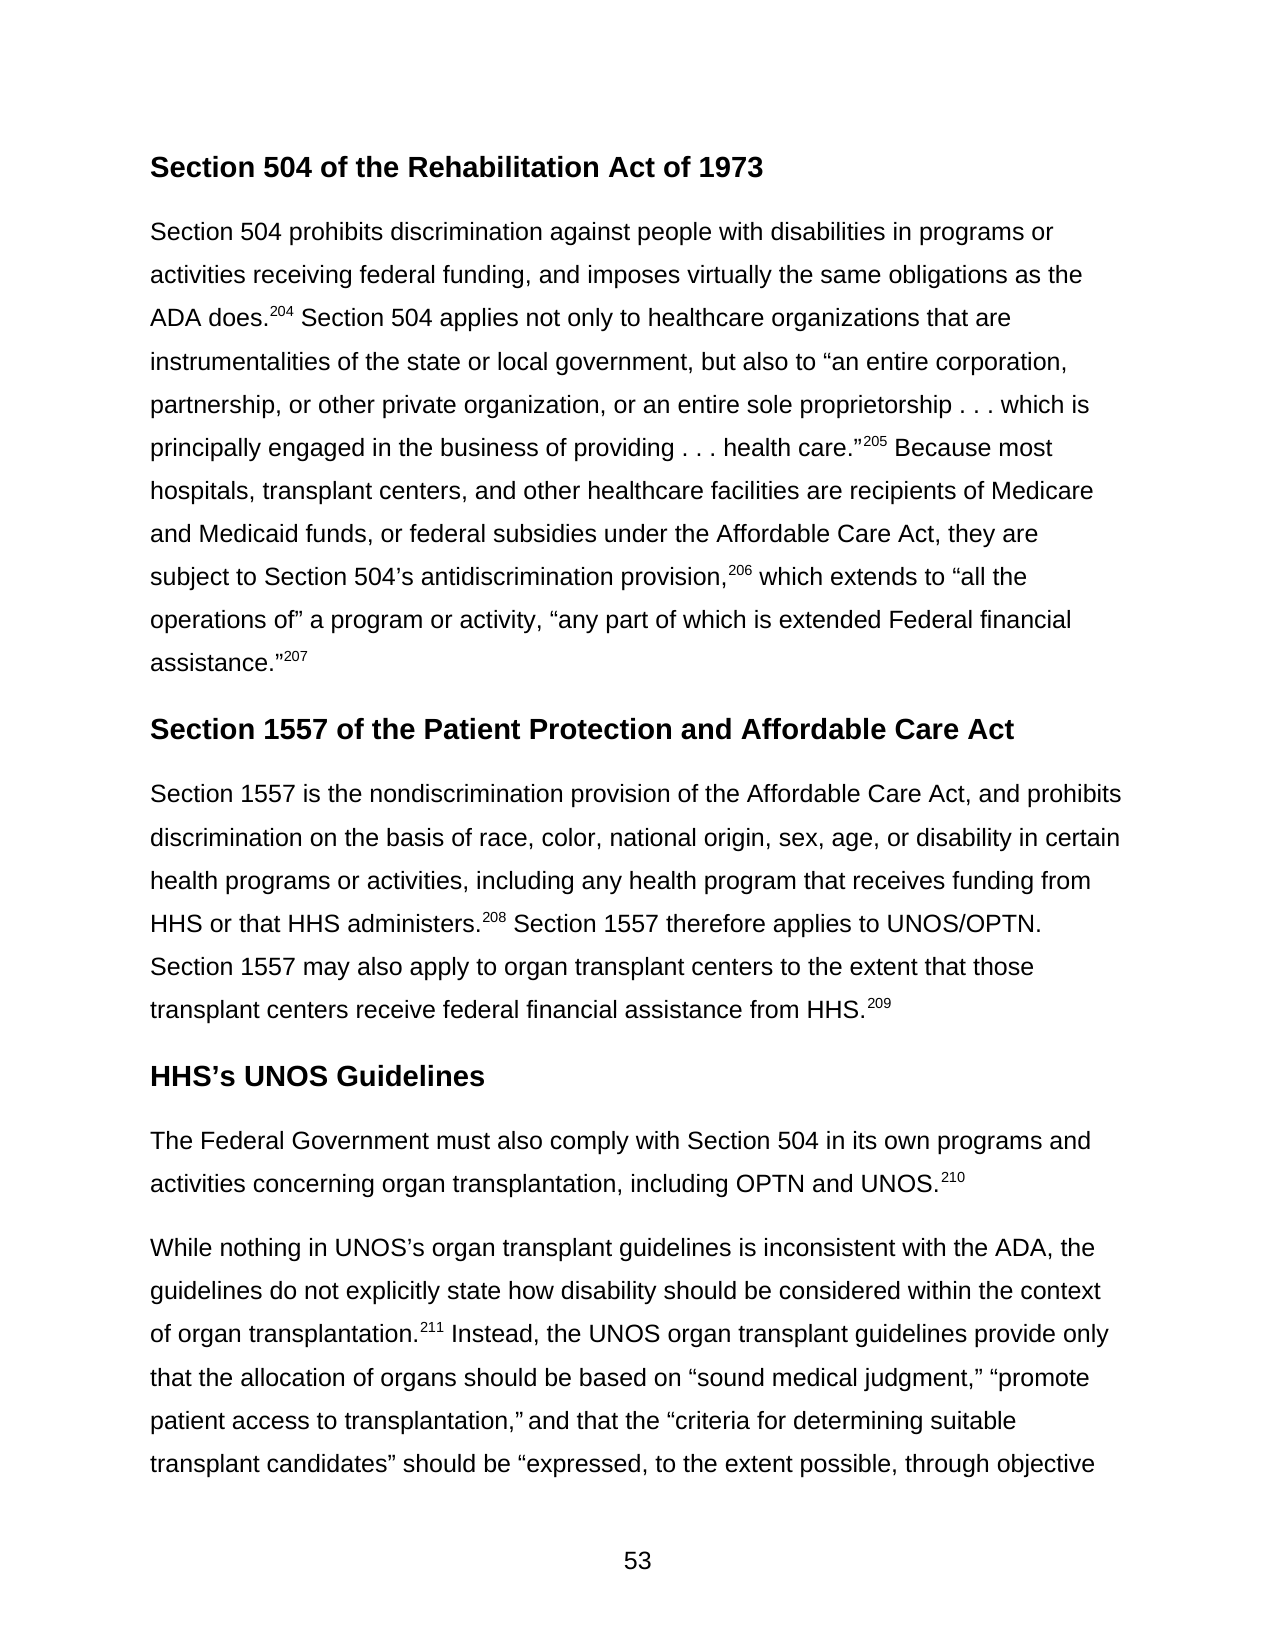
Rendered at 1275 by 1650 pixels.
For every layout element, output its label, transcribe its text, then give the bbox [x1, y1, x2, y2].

subtitle HHS’s UNOS Guidelines [150, 1059, 1125, 1092]
text Section 1557 is the nondiscrimination provision of the Affordable Care Act, and prohibits discrimination on the basis of race, color, national origin, sex, age, or disability in certain health programs or activities, including any health program that receives funding from HHS or that HHS administers. Section 1557 therefore applies to UNOS/OPTN. Section 1557 may also apply to organ transplant centers to the extent that those transplant centers receive federal financial assistance from HHS. [150, 779, 1125, 1024]
subtitle Section 1557 of the Patient Protection and Affordable Care Act [150, 712, 1125, 746]
text Section 504 prohibits discrimination against people with disabilities in programs or activities receiving federal funding, and imposes virtually the same obligations as the ADA does. Section 504 applies not only to healthcare organizations that are instrumentalities of the state or local government, but also to “an entire corporation, partnership, or other private organization, or an entire sole proprietorship . . . which is principally engaged in the business of providing . . . health care.” Because most hospitals, transplant centers, and other healthcare facilities are recipients of Medicare and Medicaid funds, or federal subsidies under the Affordable Care Act, they are subject to Section 504’s antidiscrimination provision, which extends to “all the operations of” a program or activity, “any part of which is extended Federal financial assistance.” [150, 217, 1125, 677]
subtitle Section 504 of the Rehabilitation Act of 1973 [150, 150, 1125, 183]
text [150, 1233, 1125, 1477]
text The Federal Government must also comply with Section 504 in its own programs and activities concerning organ transplantation, including OPTN and UNOS. [150, 1126, 1125, 1198]
